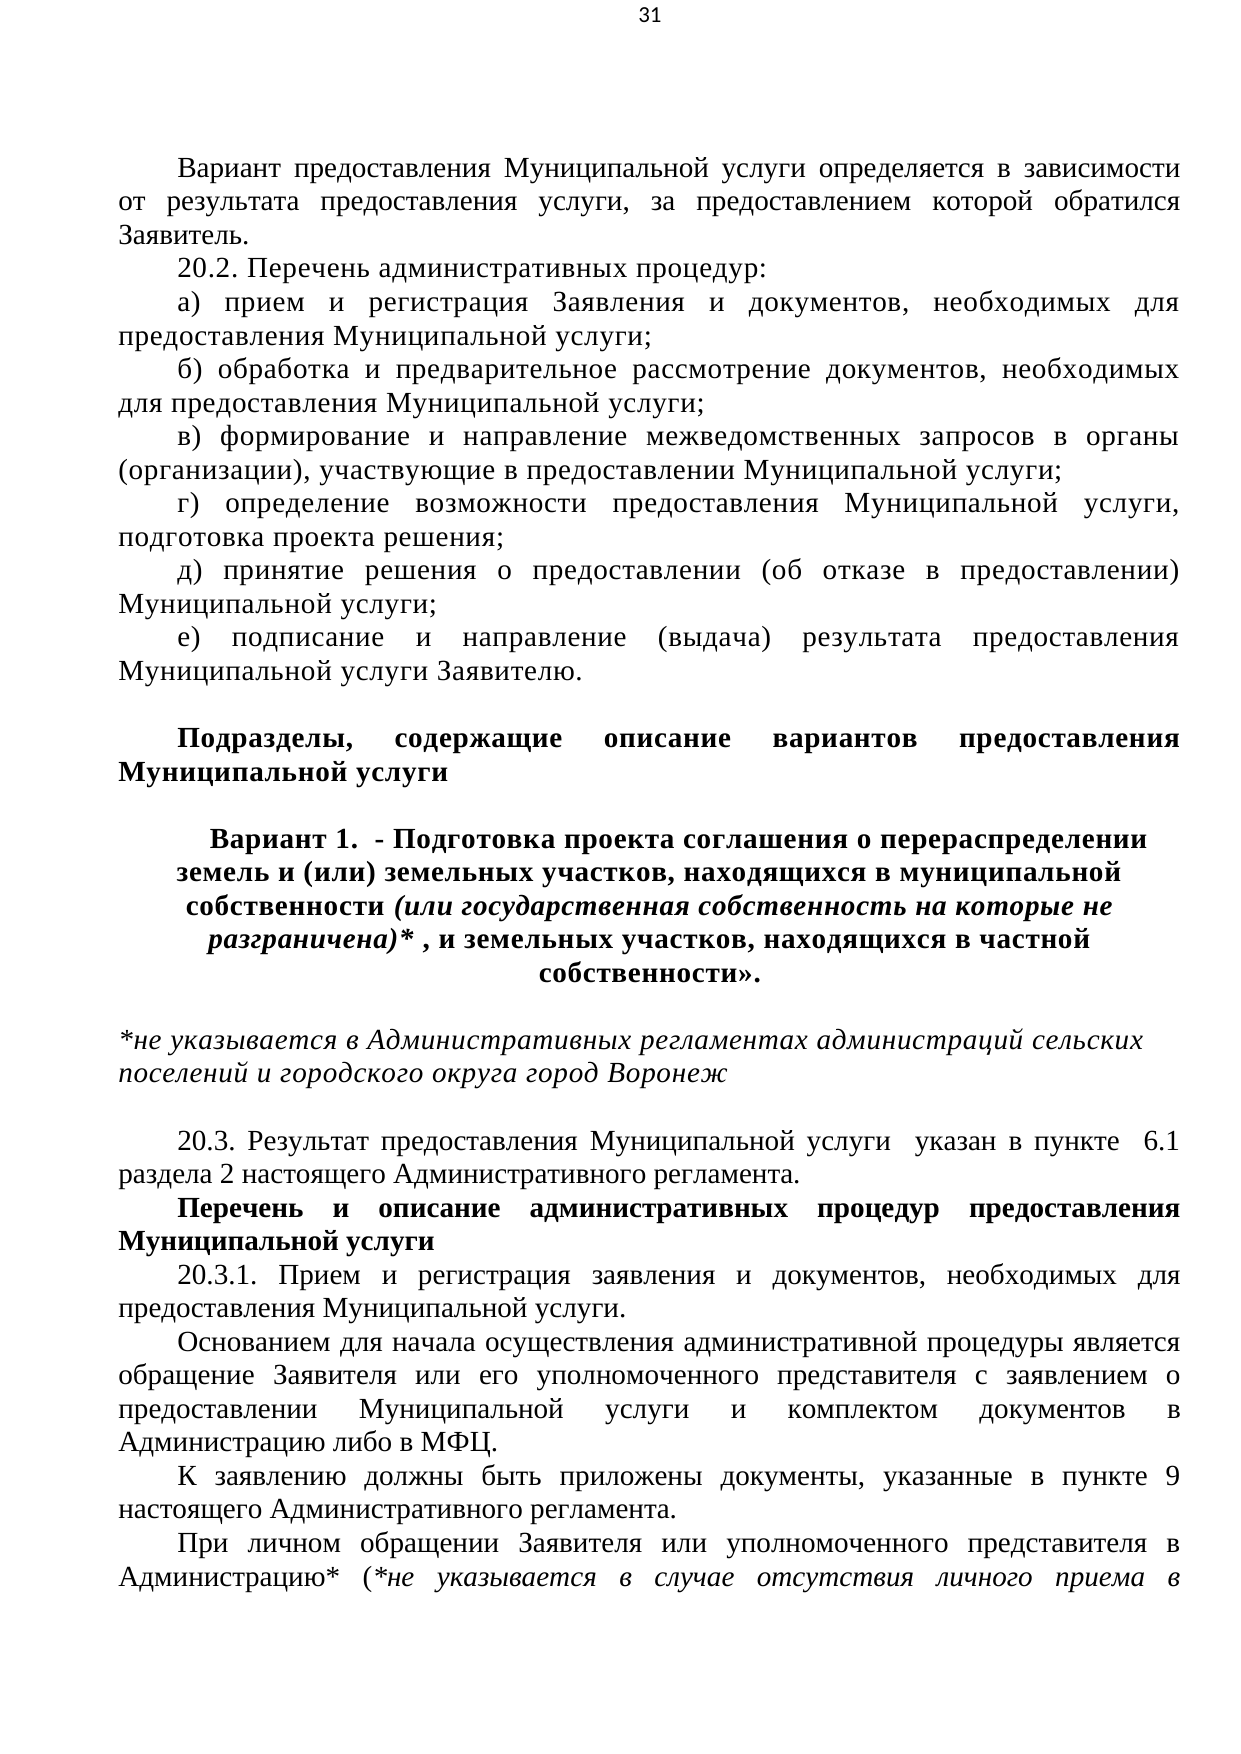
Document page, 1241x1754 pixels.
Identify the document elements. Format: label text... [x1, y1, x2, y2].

text Основанием для начала осуществления административной процедуры является обращение Заявителя или его уполномоченного представителя с заявлением о предоставлении Муниципальной услуги и комплектом документов в Администрацию либо в МФЦ. [118, 1324, 1181, 1458]
text 20.3. Результат предоставления Муниципальной услуги указан в пункте 6.1 раздела 2 настоящего Административного регламента. [118, 1123, 1181, 1190]
text 20.2. Перечень административных процедур: [118, 251, 1181, 284]
text Вариант 1. - Подготовка проекта соглашения о перераспределении земель и (или) земельных участков, находящихся в муниципальной собственности (или государственная собственность на которые не разграничена)* , и земельных участков, находящихся в частной собственности». [118, 821, 1181, 988]
text Вариант предоставления Муниципальной услуги определяется в зависимости от результата предоставления услуги, за предоставлением которой обратился Заявитель. [118, 150, 1181, 251]
text д) принятие решения о предоставлении (об отказе в предоставлении) Муниципальной услуги; [118, 552, 1181, 619]
text в) формирование и направление межведомственных запросов в органы (организации), участвующие в предоставлении Муниципальной услуги; [118, 418, 1181, 485]
text К заявлению должны быть приложены документы, указанные в пункте 9 настоящего Административного регламента. [118, 1458, 1181, 1525]
list *не указывается в Административных регламентах администраций сельских поселений и городского округа город Воронеж [118, 1022, 1181, 1089]
text е) подписание и направление (выдача) результата предоставления Муниципальной услуги Заявителю. [118, 619, 1181, 687]
text а) прием и регистрация Заявления и документов, необходимых для предоставления Муниципальной услуги; [118, 284, 1181, 351]
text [118, 1525, 1181, 1592]
text г) определение возможности предоставления Муниципальной услуги, подготовка проекта решения; [118, 485, 1181, 552]
text Перечень и описание административных процедур предоставления Муниципальной услуги [118, 1190, 1181, 1257]
text б) обработка и предварительное рассмотрение документов, необходимых для предоставления Муниципальной услуги; [118, 351, 1181, 418]
text Подразделы, содержащие описание вариантов предоставления Муниципальной услуги [118, 720, 1181, 787]
text 20.3.1. Прием и регистрация заявления и документов, необходимых для предоставления Муниципальной услуги. [118, 1257, 1181, 1324]
